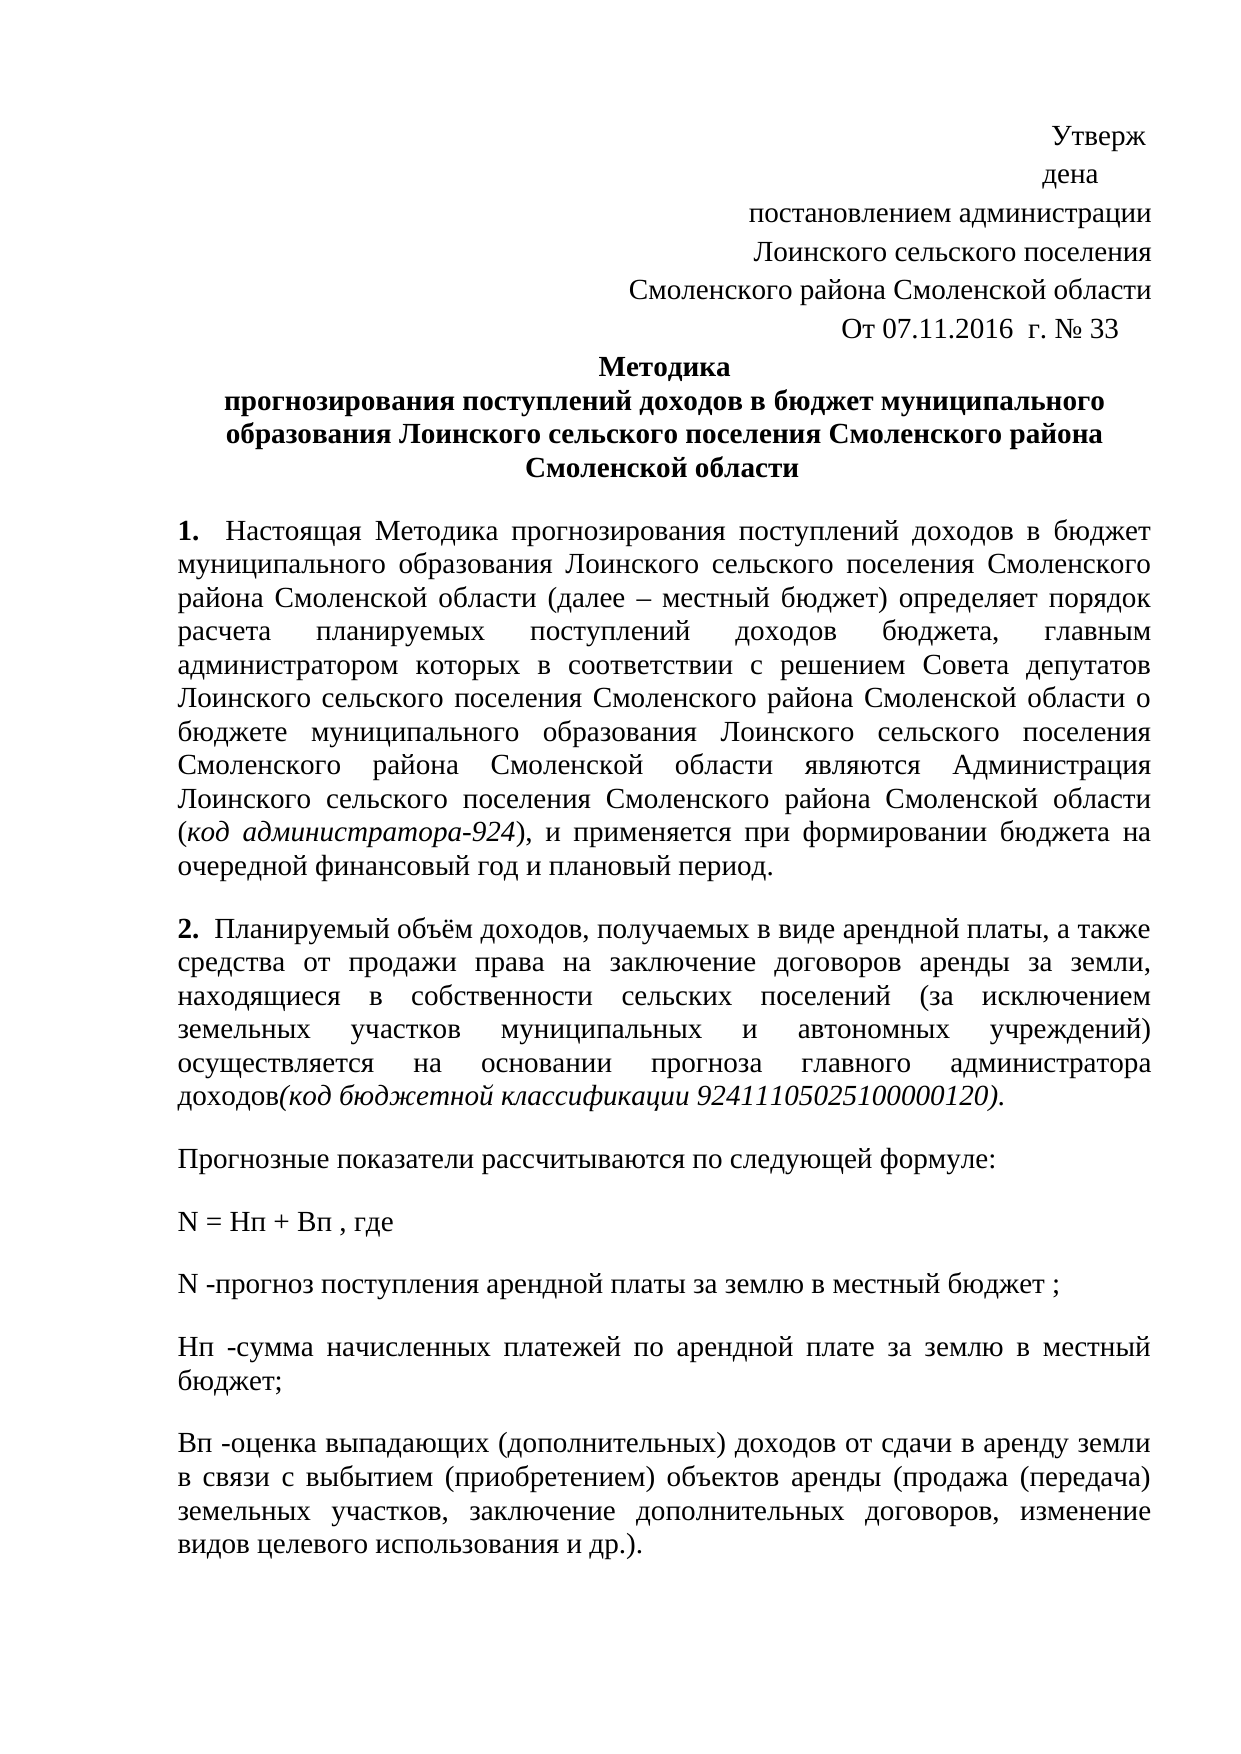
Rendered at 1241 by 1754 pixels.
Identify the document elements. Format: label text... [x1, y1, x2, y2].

text 1. Настоящая Методика прогнозирования поступлений доходов в бюджет муниципального образования Лоинского сельского поселения Смоленского района Смоленской области (далее – местный бюджет) определяет порядок расчета планируемых поступлений доходов бюджета, главным администратором которых в соответствии с решением Совета депутатов Лоинского сельского поселения Смоленского района Смоленской области о бюджете муниципального образования Лоинского сельского поселения Смоленского района Смоленской области являются Администрация Лоинского сельского поселения Смоленского района Смоленской области (код администратора-924), и применяется при формировании бюджета на очередной финансовый год и плановый период. [177, 513, 1152, 882]
text N = Нп + Вп , где [177, 1204, 1152, 1237]
text Лоинского сельского поселения [177, 234, 1152, 267]
text N -прогноз поступления арендной платы за землю в местный бюджет ; [177, 1267, 1152, 1300]
text Смоленского района Смоленской области [177, 272, 1152, 306]
text постановлением администрации [177, 195, 1152, 229]
text Прогнозные показатели рассчитываются по следующей формуле: [177, 1141, 1152, 1175]
title прогнозирования поступлений доходов в бюджет муниципального образования Лоинского сельского поселения Смоленского района Смоленской области [177, 383, 1152, 483]
text Нп -сумма начисленных платежей по арендной плате за землю в местный бюджет; [177, 1329, 1152, 1396]
text 2. Планируемый объём доходов, получаемых в виде арендной платы, а также средства от продажи права на заключение договоров аренды за земли, находящиеся в собственности сельских поселений (за исключением земельных участков муниципальных и автономных учреждений) осуществляется на основании прогноза главного администратора доходов(код бюджетной классификации 92411105025100000120). [177, 911, 1152, 1112]
text От 07.11.2016 г. № 33 [767, 311, 1152, 344]
text Вп -оценка выпадающих (дополнительных) доходов от сдачи в аренду земли в связи с выбытием (приобретением) объектов аренды (продажа (передача) земельных участков, заключение дополнительных договоров, изменение видов целевого использования и др.). [177, 1426, 1152, 1560]
text Утверждена [988, 118, 1152, 190]
title Методика [177, 349, 1152, 383]
